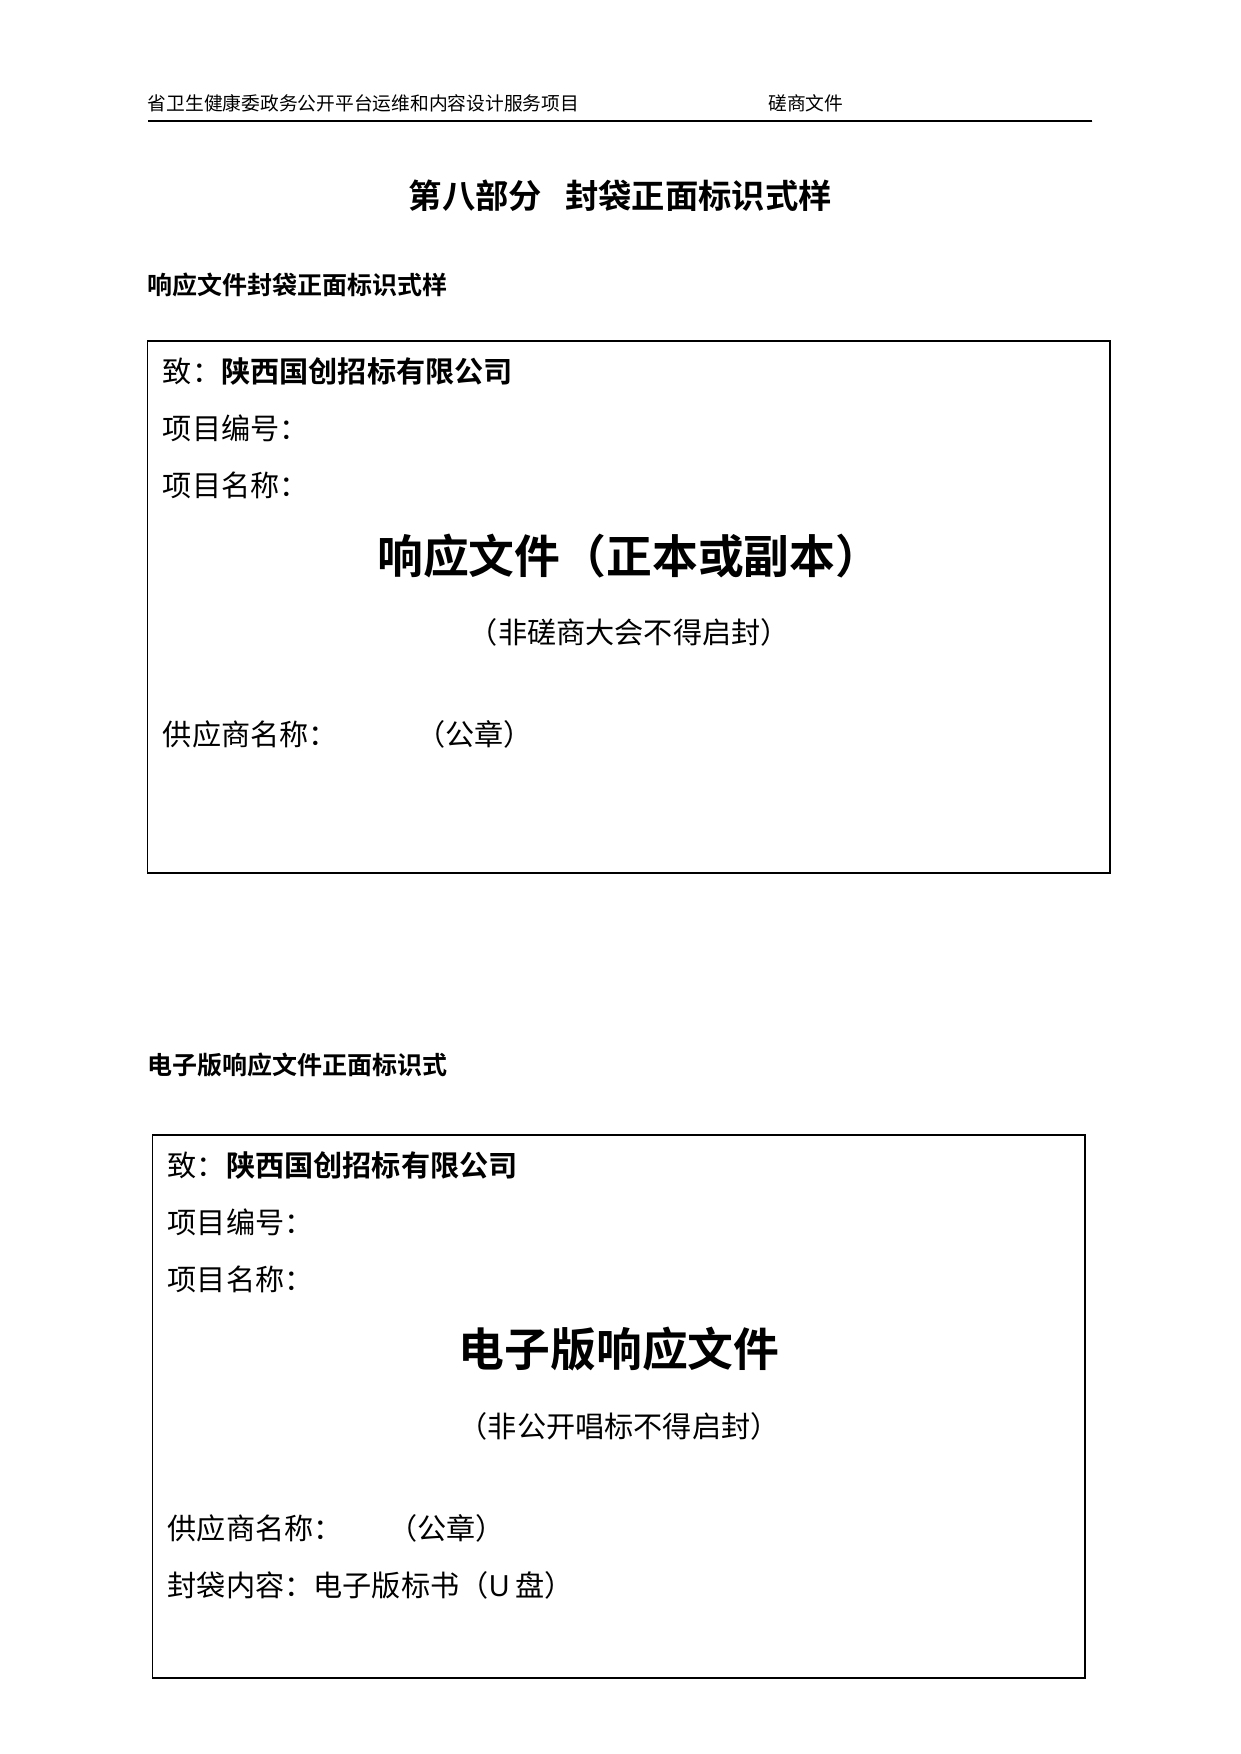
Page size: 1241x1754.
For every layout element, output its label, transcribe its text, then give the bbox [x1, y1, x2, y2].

text 响应文件封袋正面标识式样 [148, 251, 1092, 316]
text 电子版响应文件正面标识式 [148, 1031, 1045, 1096]
text 第八部分 封袋正面标识式样 [148, 162, 1092, 227]
